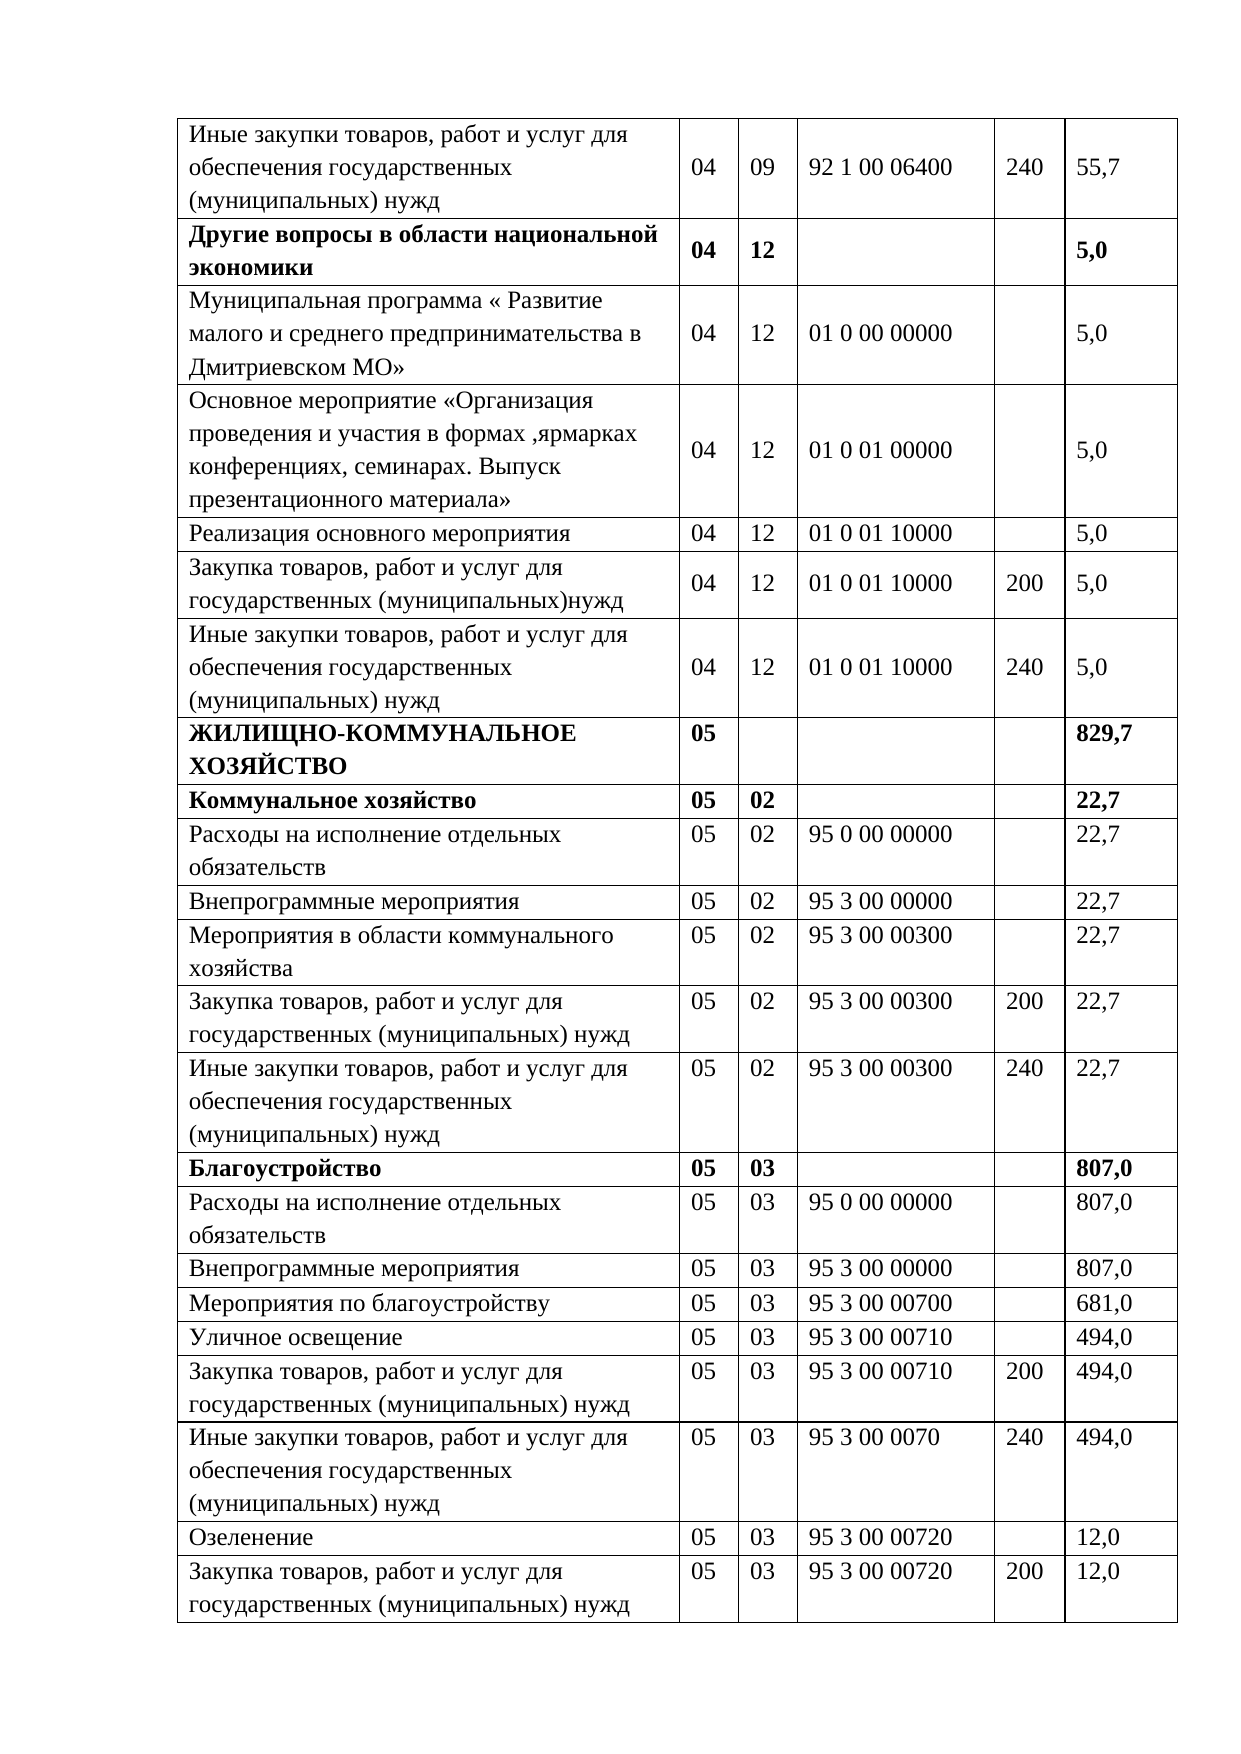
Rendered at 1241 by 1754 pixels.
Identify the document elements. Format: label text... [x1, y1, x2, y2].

table_cell [995, 920, 1064, 985]
table_cell Иные закупки товаров, работ и услуг для обеспечения государственных (муниципальных) нужд [178, 119, 679, 218]
table_cell 03 [739, 1187, 797, 1252]
table_cell 12 [739, 518, 797, 551]
table_cell 03 [739, 1288, 797, 1321]
table_cell 02 [739, 986, 797, 1052]
table_cell [798, 718, 994, 784]
table_cell Благоустройство [178, 1153, 679, 1186]
table_cell [995, 886, 1064, 919]
table_cell 22,7 [1066, 886, 1177, 919]
table_cell Реализация основного мероприятия [178, 518, 679, 551]
table_cell Закупка товаров, работ и услуг для государственных (муниципальных) нужд [178, 1556, 679, 1622]
table_cell Внепрограммные мероприятия [178, 1254, 679, 1287]
table_cell 03 [739, 1556, 797, 1622]
table_cell 01 0 01 10000 [798, 518, 994, 551]
table_cell 12 [739, 552, 797, 618]
table_cell [995, 1322, 1064, 1355]
table_cell 05 [680, 718, 738, 784]
table_cell 240 [995, 119, 1064, 218]
table_cell [995, 1522, 1064, 1555]
table_cell 12,0 [1066, 1522, 1177, 1555]
table_cell 03 [739, 1423, 797, 1521]
table_cell 95 0 00 00000 [798, 819, 994, 885]
table_cell 5,0 [1066, 286, 1177, 384]
table_cell 95 3 00 00000 [798, 886, 994, 919]
table_cell Мероприятия по благоустройству [178, 1288, 679, 1321]
table_cell Основное мероприятие «Организация проведения и участия в формах ,ярмарках конференциях, семинарах. Выпуск презентационного материала» [178, 385, 679, 517]
table_cell 05 [680, 1254, 738, 1287]
table_cell 05 [680, 1522, 738, 1555]
table_cell 12 [739, 385, 797, 517]
table_cell Расходы на исполнение отдельных обязательств [178, 819, 679, 885]
table_cell Иные закупки товаров, работ и услуг для обеспечения государственных (муниципальных) нужд [178, 1053, 679, 1152]
table_cell 95 3 00 00300 [798, 986, 994, 1052]
table_cell 5,0 [1066, 552, 1177, 618]
table_cell [995, 1153, 1064, 1186]
table_cell 12 [739, 619, 797, 717]
table_cell 05 [680, 785, 738, 818]
table_cell Закупка товаров, работ и услуг для государственных (муниципальных)нужд [178, 552, 679, 618]
table_cell [995, 819, 1064, 885]
table_cell 95 0 00 00000 [798, 1187, 994, 1252]
table_cell [798, 1153, 994, 1186]
table_cell 01 0 01 10000 [798, 552, 994, 618]
table_cell 22,7 [1066, 1053, 1177, 1152]
table_cell Закупка товаров, работ и услуг для государственных (муниципальных) нужд [178, 1356, 679, 1421]
table_cell 03 [739, 1322, 797, 1355]
table_cell 5,0 [1066, 219, 1177, 284]
table_cell 240 [995, 1423, 1064, 1521]
table_cell 807,0 [1066, 1153, 1177, 1186]
table_cell 02 [739, 785, 797, 818]
table_cell 829,7 [1066, 718, 1177, 784]
table_cell 04 [680, 619, 738, 717]
table_cell 95 3 00 00000 [798, 1254, 994, 1287]
table_cell 05 [680, 986, 738, 1052]
table_cell [995, 219, 1064, 284]
table_cell 5,0 [1066, 385, 1177, 517]
table_cell 200 [995, 986, 1064, 1052]
table_cell 01 0 01 10000 [798, 619, 994, 717]
table_cell 05 [680, 886, 738, 919]
table_cell 12 [739, 286, 797, 384]
table_cell 04 [680, 385, 738, 517]
table_cell [995, 385, 1064, 517]
table_cell 55,7 [1066, 119, 1177, 218]
table_cell 95 3 00 00300 [798, 920, 994, 985]
table_cell [995, 718, 1064, 784]
table_cell Иные закупки товаров, работ и услуг для обеспечения государственных (муниципальных) нужд [178, 619, 679, 717]
table_cell 04 [680, 518, 738, 551]
table_cell [798, 219, 994, 284]
table_cell Коммунальное хозяйство [178, 785, 679, 818]
table_cell 12,0 [1066, 1556, 1177, 1622]
table_cell Расходы на исполнение отдельных обязательств [178, 1187, 679, 1252]
table_cell Озеленение [178, 1522, 679, 1555]
table_cell 494,0 [1066, 1322, 1177, 1355]
table_cell Муниципальная программа « Развитие малого и среднего предпринимательства в Дмитриевском МО» [178, 286, 679, 384]
table_cell 494,0 [1066, 1423, 1177, 1521]
table_cell ЖИЛИЩНО-КОММУНАЛЬНОЕ ХОЗЯЙСТВО [178, 718, 679, 784]
table_cell [798, 785, 994, 818]
table_cell 95 3 00 0070 [798, 1423, 994, 1521]
table_cell [995, 785, 1064, 818]
table_cell [995, 518, 1064, 551]
table_cell 02 [739, 886, 797, 919]
table_cell 05 [680, 1423, 738, 1521]
table_cell 05 [680, 1187, 738, 1252]
table_cell Другие вопросы в области национальной экономики [178, 219, 679, 284]
table_cell 05 [680, 819, 738, 885]
table_cell 22,7 [1066, 819, 1177, 885]
table_cell 95 3 00 00720 [798, 1522, 994, 1555]
table_cell 240 [995, 1053, 1064, 1152]
table_cell [995, 1288, 1064, 1321]
table_cell 95 3 00 00710 [798, 1356, 994, 1421]
table_cell 03 [739, 1522, 797, 1555]
table_cell 05 [680, 1153, 738, 1186]
table_cell 04 [680, 552, 738, 618]
table_cell 807,0 [1066, 1187, 1177, 1252]
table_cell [178, 1423, 679, 1521]
table_cell 95 3 00 00710 [798, 1322, 994, 1355]
table_cell [995, 286, 1064, 384]
table_cell 01 0 00 00000 [798, 286, 994, 384]
table_cell Мероприятия в области коммунального хозяйства [178, 920, 679, 985]
table_cell [739, 718, 797, 784]
table_cell 05 [680, 1322, 738, 1355]
table_cell 240 [995, 619, 1064, 717]
table_cell 05 [680, 1556, 738, 1622]
table_cell 807,0 [1066, 1254, 1177, 1287]
table_cell 02 [739, 819, 797, 885]
table_cell 22,7 [1066, 785, 1177, 818]
table_cell 02 [739, 920, 797, 985]
table_cell 22,7 [1066, 986, 1177, 1052]
table_cell 05 [680, 920, 738, 985]
table_cell Уличное освещение [178, 1322, 679, 1355]
table_cell 05 [680, 1053, 738, 1152]
table_cell 681,0 [1066, 1288, 1177, 1321]
table_cell 95 3 00 00720 [798, 1556, 994, 1622]
table_cell 05 [680, 1288, 738, 1321]
table_cell 05 [680, 1356, 738, 1421]
table_cell 03 [739, 1356, 797, 1421]
table_cell 5,0 [1066, 619, 1177, 717]
table_cell [995, 1254, 1064, 1287]
table_cell [995, 1187, 1064, 1252]
table_cell 09 [739, 119, 797, 218]
table_cell 02 [739, 1053, 797, 1152]
table_cell 01 0 01 00000 [798, 385, 994, 517]
table_cell 494,0 [1066, 1356, 1177, 1421]
table_cell 200 [995, 552, 1064, 618]
table_cell 03 [739, 1254, 797, 1287]
table_cell 200 [995, 1356, 1064, 1421]
table_cell Закупка товаров, работ и услуг для государственных (муниципальных) нужд [178, 986, 679, 1052]
table_cell 04 [680, 286, 738, 384]
table_cell 5,0 [1066, 518, 1177, 551]
table_cell 04 [680, 119, 738, 218]
table_cell 04 [680, 219, 738, 284]
table_cell 12 [739, 219, 797, 284]
table_cell 92 1 00 06400 [798, 119, 994, 218]
table_cell 03 [739, 1153, 797, 1186]
table_cell Внепрограммные мероприятия [178, 886, 679, 919]
table_cell 95 3 00 00300 [798, 1053, 994, 1152]
table_cell 95 3 00 00700 [798, 1288, 994, 1321]
table_cell 22,7 [1066, 920, 1177, 985]
table_cell 200 [995, 1556, 1064, 1622]
